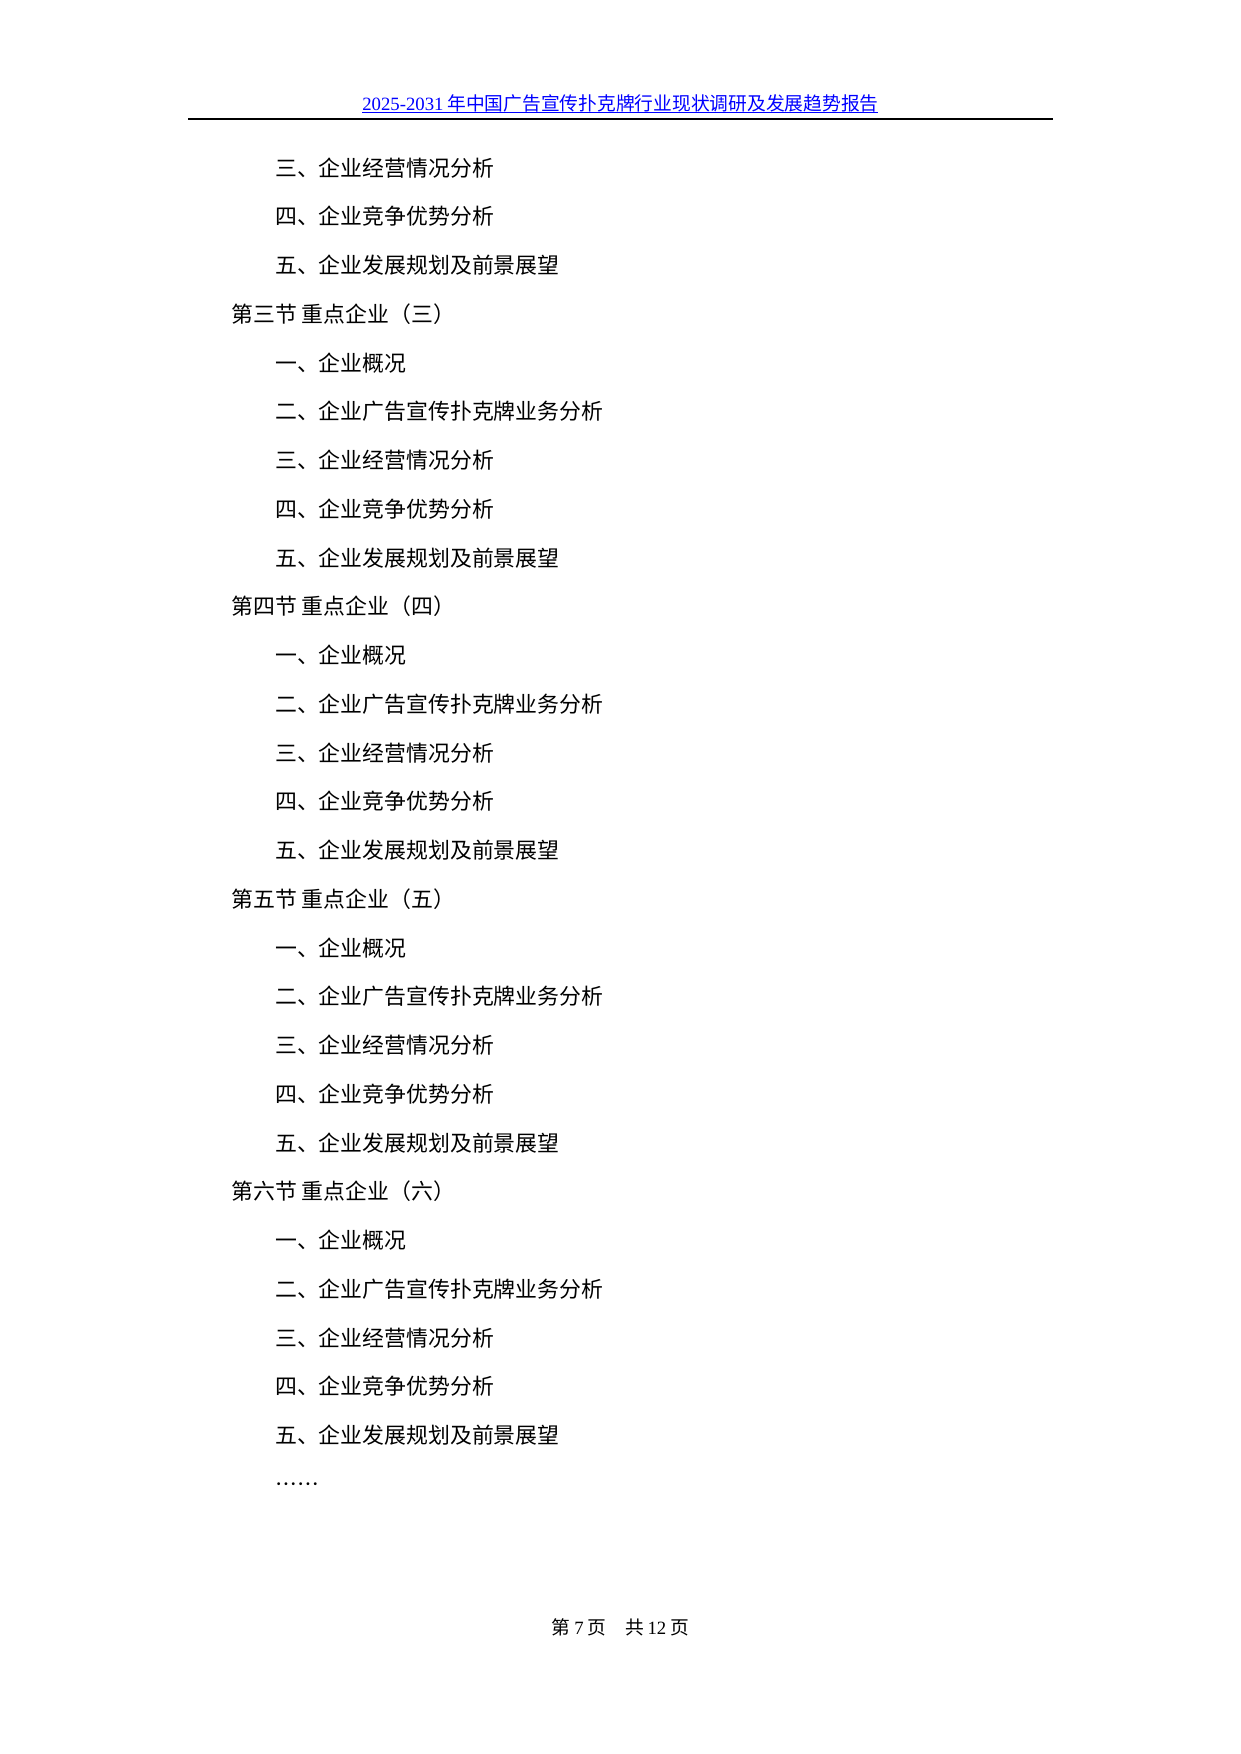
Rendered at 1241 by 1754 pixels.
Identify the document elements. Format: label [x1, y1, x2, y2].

text [187, 150, 1053, 1499]
